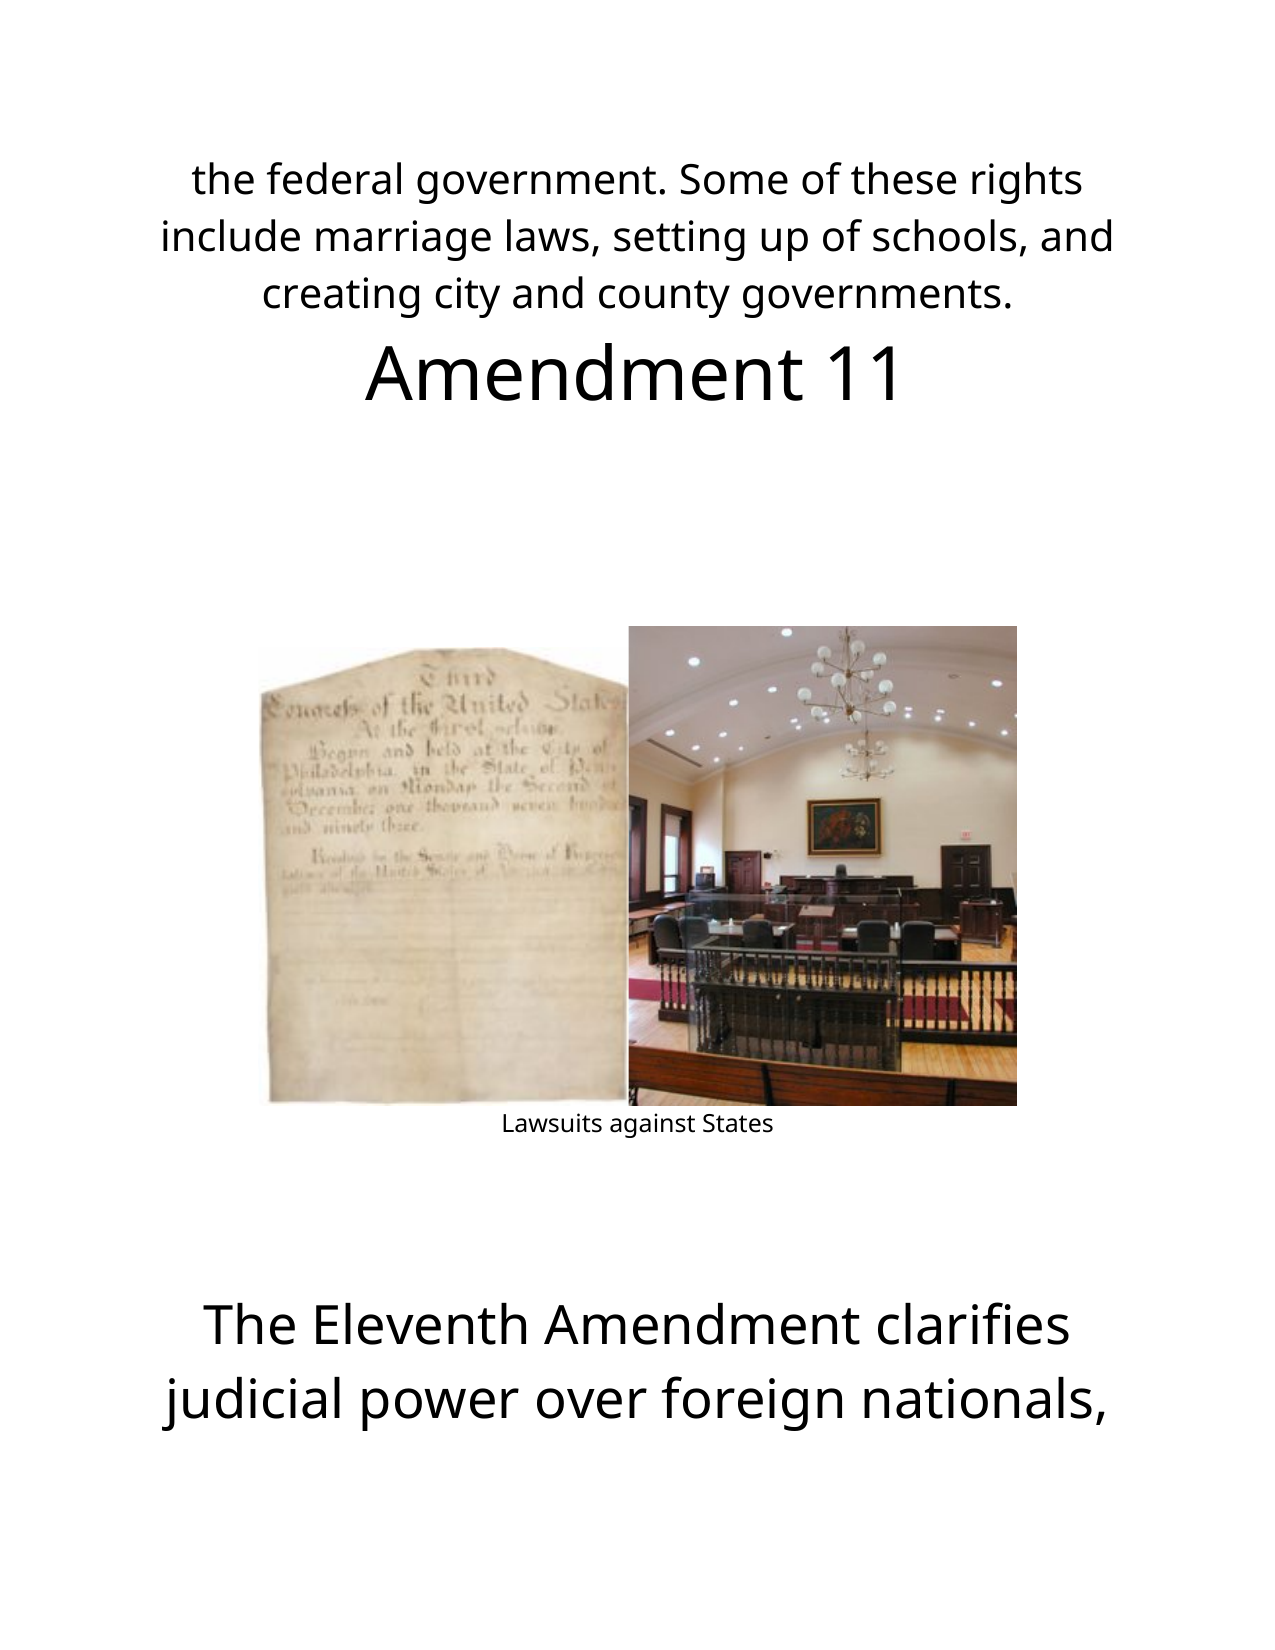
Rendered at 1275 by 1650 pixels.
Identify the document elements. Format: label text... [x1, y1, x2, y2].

picture [258, 626, 1017, 1106]
text Amendment 11 [150, 320, 1125, 422]
text Lawsuits against States [150, 1105, 1125, 1139]
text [150, 1287, 1125, 1434]
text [150, 150, 1125, 320]
